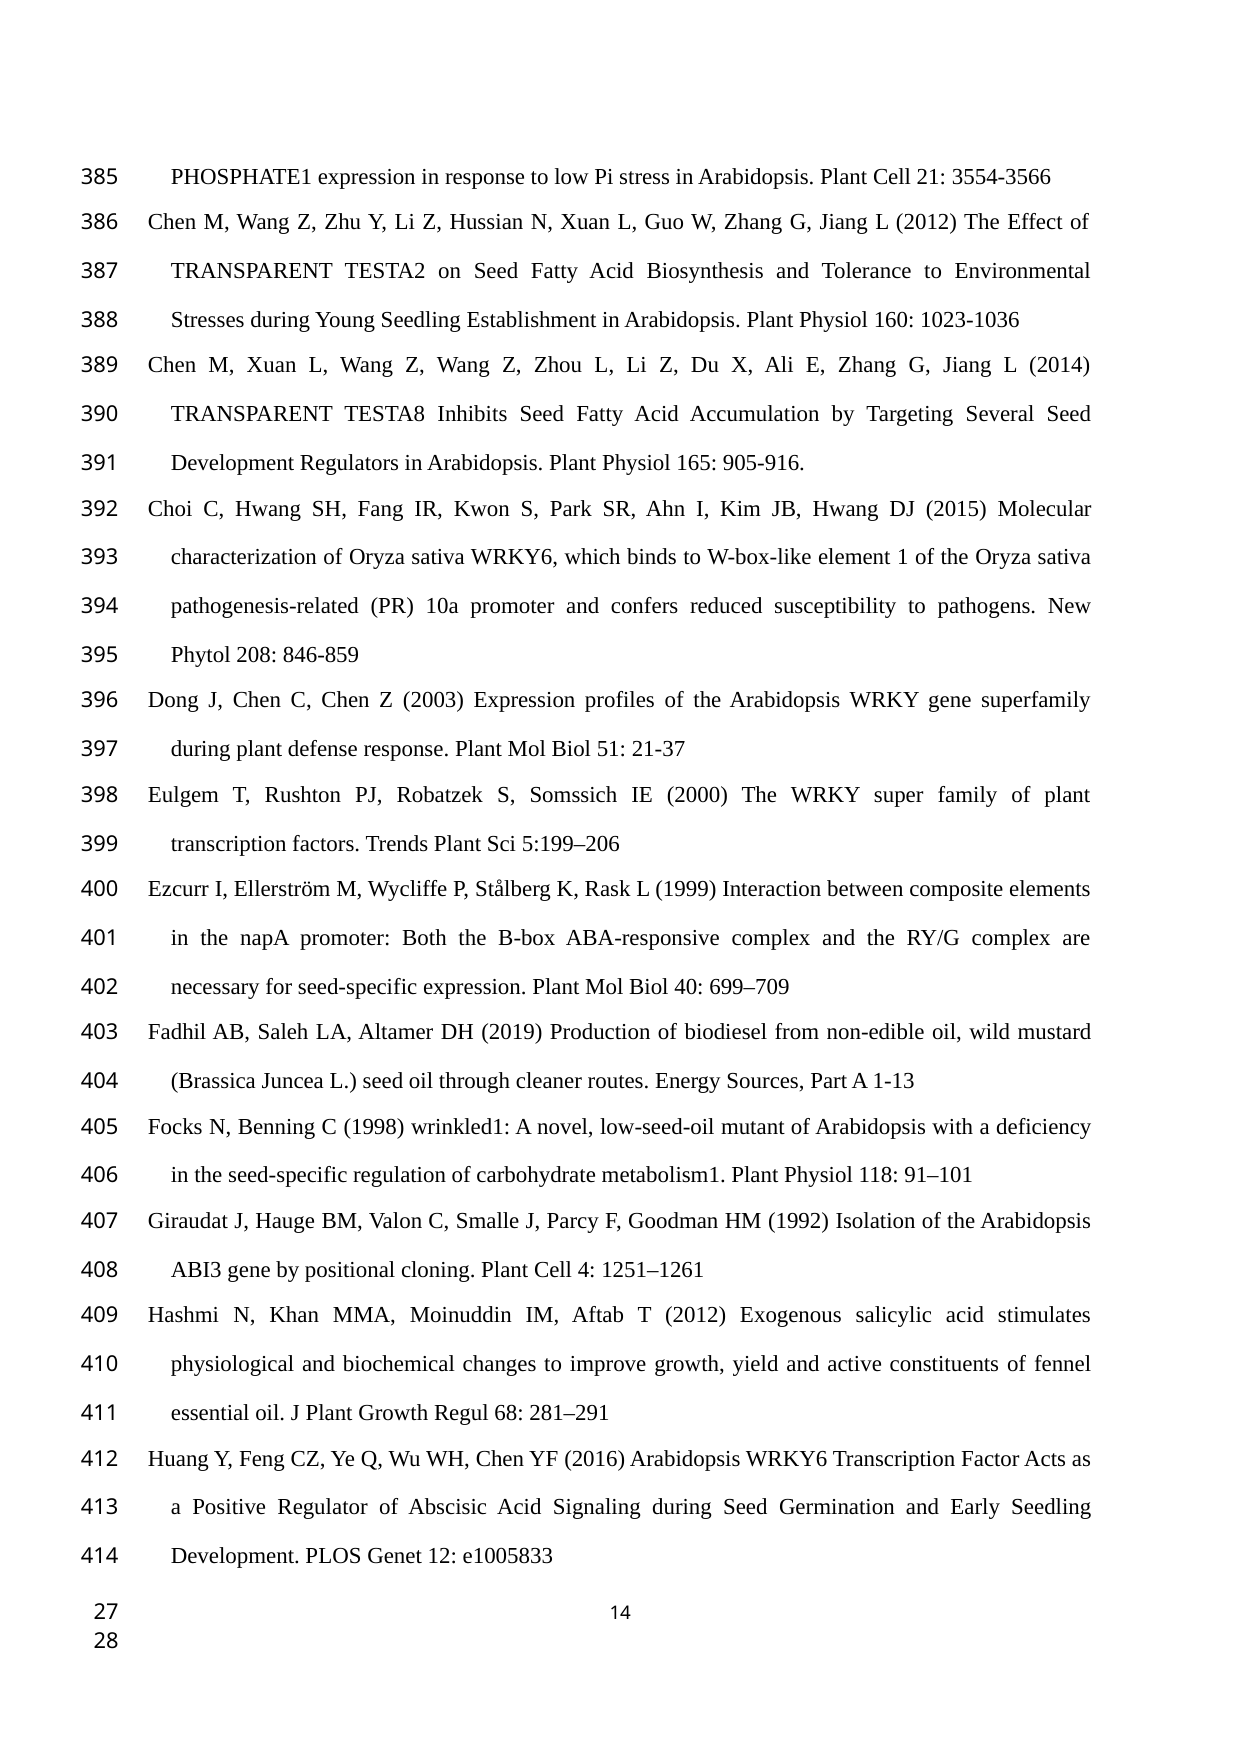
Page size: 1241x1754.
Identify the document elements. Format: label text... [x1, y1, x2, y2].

list Hashmi N, Khan MMA, Moinuddin IM, Aftab T (2012) Exogenous salicylic acid stimulates physiological and biochemical changes to improve growth, yield and active constituents of fennel essential oil. J Plant Growth Regul 68: 281–291 [148, 1298, 1092, 1428]
list Chen M, Xuan L, Wang Z, Wang Z, Zhou L, Li Z, Du X, Ali E, Zhang G, Jiang L (2014) TRANSPARENT TESTA8 Inhibits Seed Fatty Acid Accumulation by Targeting Several Seed Development Regulators in Arabidopsis. Plant Physiol 165: 905-916. [148, 348, 1092, 478]
list Choi C, Hwang SH, Fang IR, Kwon S, Park SR, Ahn I, Kim JB, Hwang DJ (2015) Molecular characterization of Oryza sativa WRKY6, which binds to W-box-like element 1 of the Oryza sativa pathogenesis-related (PR) 10a promoter and confers reduced susceptibility to pathogens. New Phytol 208: 846-859 [148, 492, 1092, 670]
list Ezcurr I, Ellerström M, Wycliffe P, Stålberg K, Rask L (1999) Interaction between composite elements in the napA promoter: Both the B-box ABA-responsive complex and the RY/G complex are necessary for seed-specific expression. Plant Mol Biol 40: 699–709 [148, 872, 1092, 1002]
list Chen M, Wang Z, Zhu Y, Li Z, Hussian N, Xuan L, Guo W, Zhang G, Jiang L (2012) The Effect of TRANSPARENT TESTA2 on Seed Fatty Acid Biosynthesis and Tolerance to Environmental Stresses during Young Seedling Establishment in Arabidopsis. Plant Physiol 160: 1023-1036 [148, 205, 1092, 335]
list Giraudat J, Hauge BM, Valon C, Smalle J, Parcy F, Goodman HM (1992) Isolation of the Arabidopsis ABI3 gene by positional cloning. Plant Cell 4: 1251–1261 [148, 1204, 1092, 1285]
list Eulgem T, Rushton PJ, Robatzek S, Somssich IE (2000) The WRKY super family of plant transcription factors. Trends Plant Sci 5:199–206 [148, 778, 1092, 859]
list Dong J, Chen C, Chen Z (2003) Expression profiles of the Arabidopsis WRKY gene superfamily during plant defense response. Plant Mol Biol 51: 21-37 [148, 683, 1092, 765]
list Huang Y, Feng CZ, Ye Q, Wu WH, Chen YF (2016) Arabidopsis WRKY6 Transcription Factor Acts as a Positive Regulator of Abscisic Acid Signaling during Seed Germination and Early Seedling Development. PLOS Genet 12: e1005833 [148, 1442, 1092, 1572]
list Focks N, Benning C (1998) wrinkled1: A novel, low-seed-oil mutant of Arabidopsis with a deficiency in the seed-specific regulation of carbohydrate metabolism1. Plant Physiol 118: 91–101 [148, 1110, 1092, 1191]
list Fadhil AB, Saleh LA, Altamer DH (2019) Production of biodiesel from non-edible oil, wild mustard (Brassica Juncea L.) seed oil through cleaner routes. Energy Sources, Part A 1-13 [148, 1015, 1092, 1097]
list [148, 160, 1092, 192]
